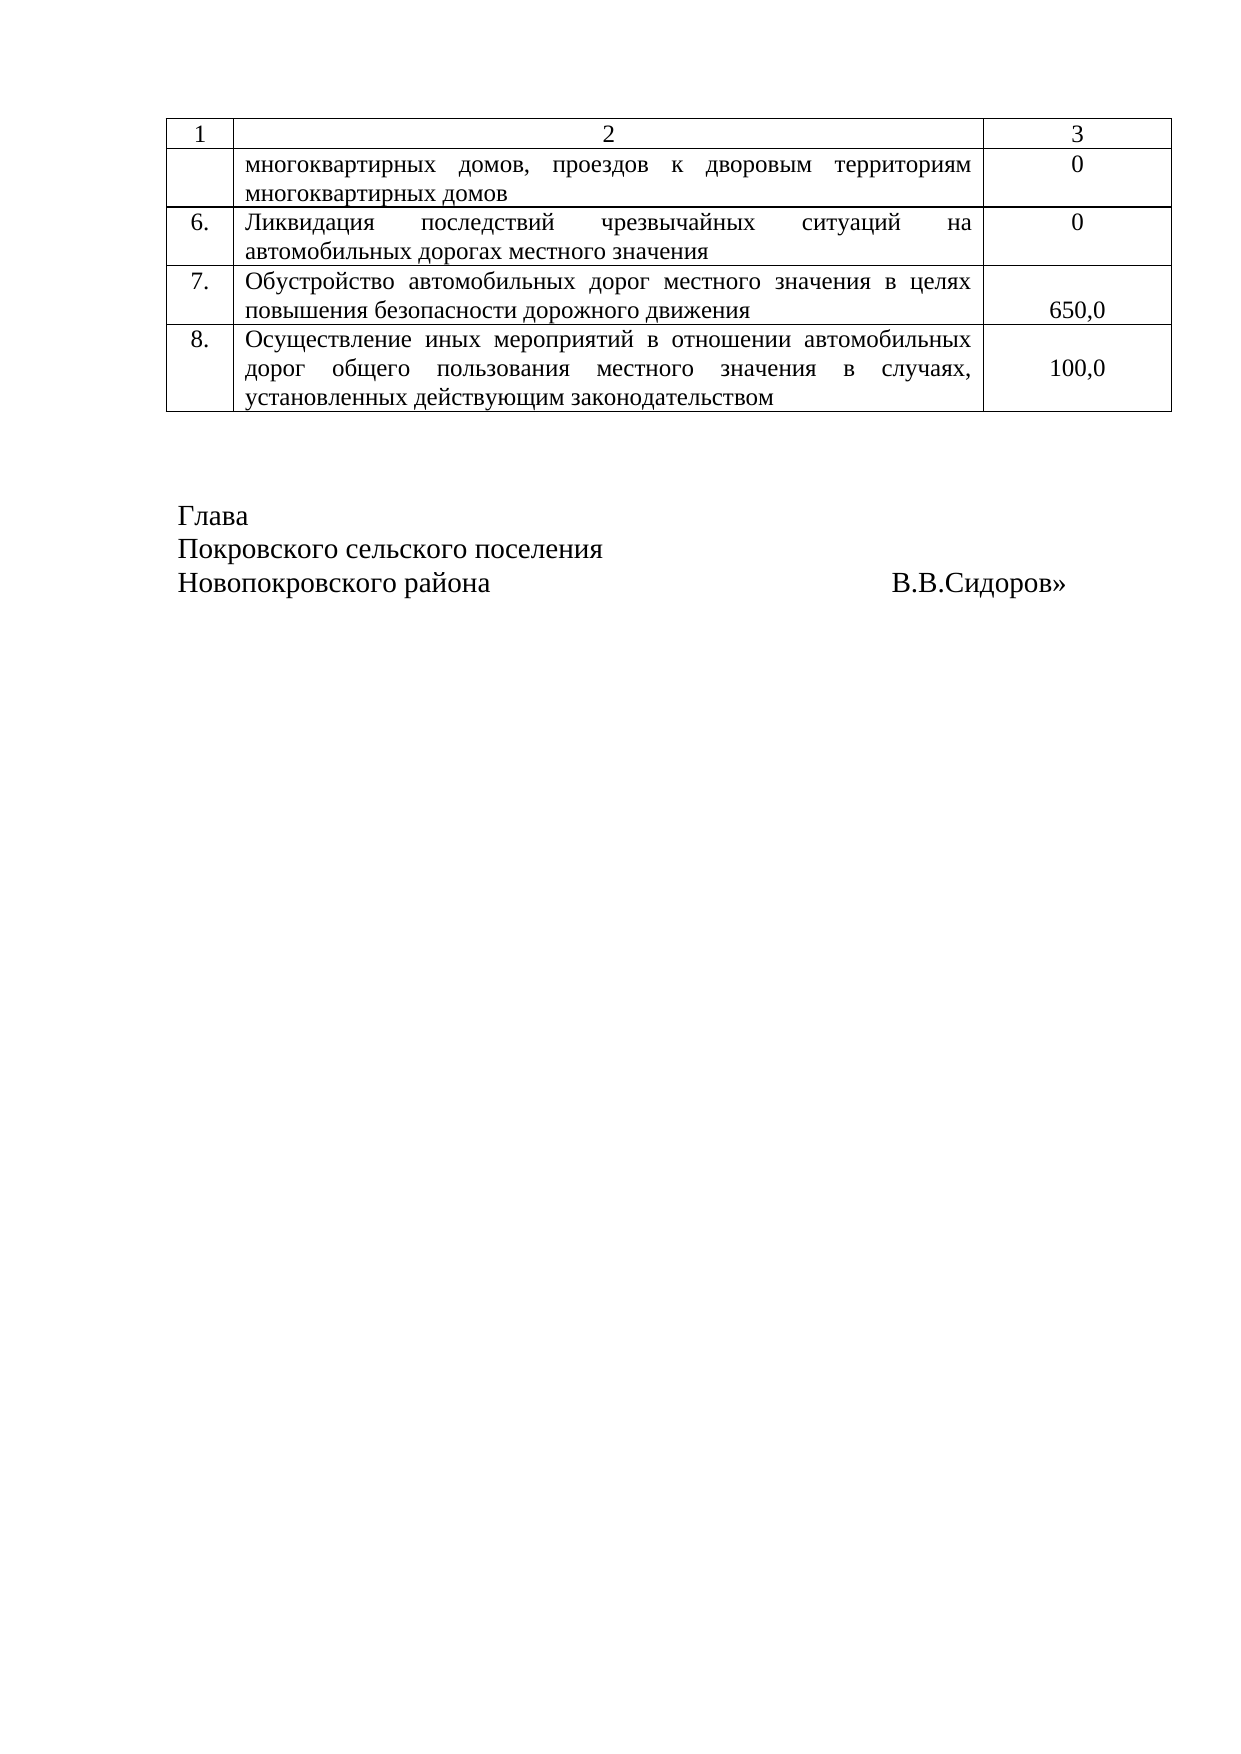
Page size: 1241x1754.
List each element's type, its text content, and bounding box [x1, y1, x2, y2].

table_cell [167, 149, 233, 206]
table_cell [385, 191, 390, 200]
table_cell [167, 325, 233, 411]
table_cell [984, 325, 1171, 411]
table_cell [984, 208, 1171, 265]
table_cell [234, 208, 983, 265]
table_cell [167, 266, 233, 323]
text Покровского сельского поселения [177, 532, 1152, 565]
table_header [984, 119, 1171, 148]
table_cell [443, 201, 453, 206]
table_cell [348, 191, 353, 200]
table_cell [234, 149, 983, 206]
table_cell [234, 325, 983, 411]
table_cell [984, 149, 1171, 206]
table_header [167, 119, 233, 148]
text Новопокровского района В.В.Сидоров» [177, 565, 1152, 599]
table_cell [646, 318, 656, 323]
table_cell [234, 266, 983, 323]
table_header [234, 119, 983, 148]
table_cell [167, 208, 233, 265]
text Глава [177, 498, 1152, 532]
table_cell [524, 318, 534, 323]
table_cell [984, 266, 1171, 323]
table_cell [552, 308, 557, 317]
